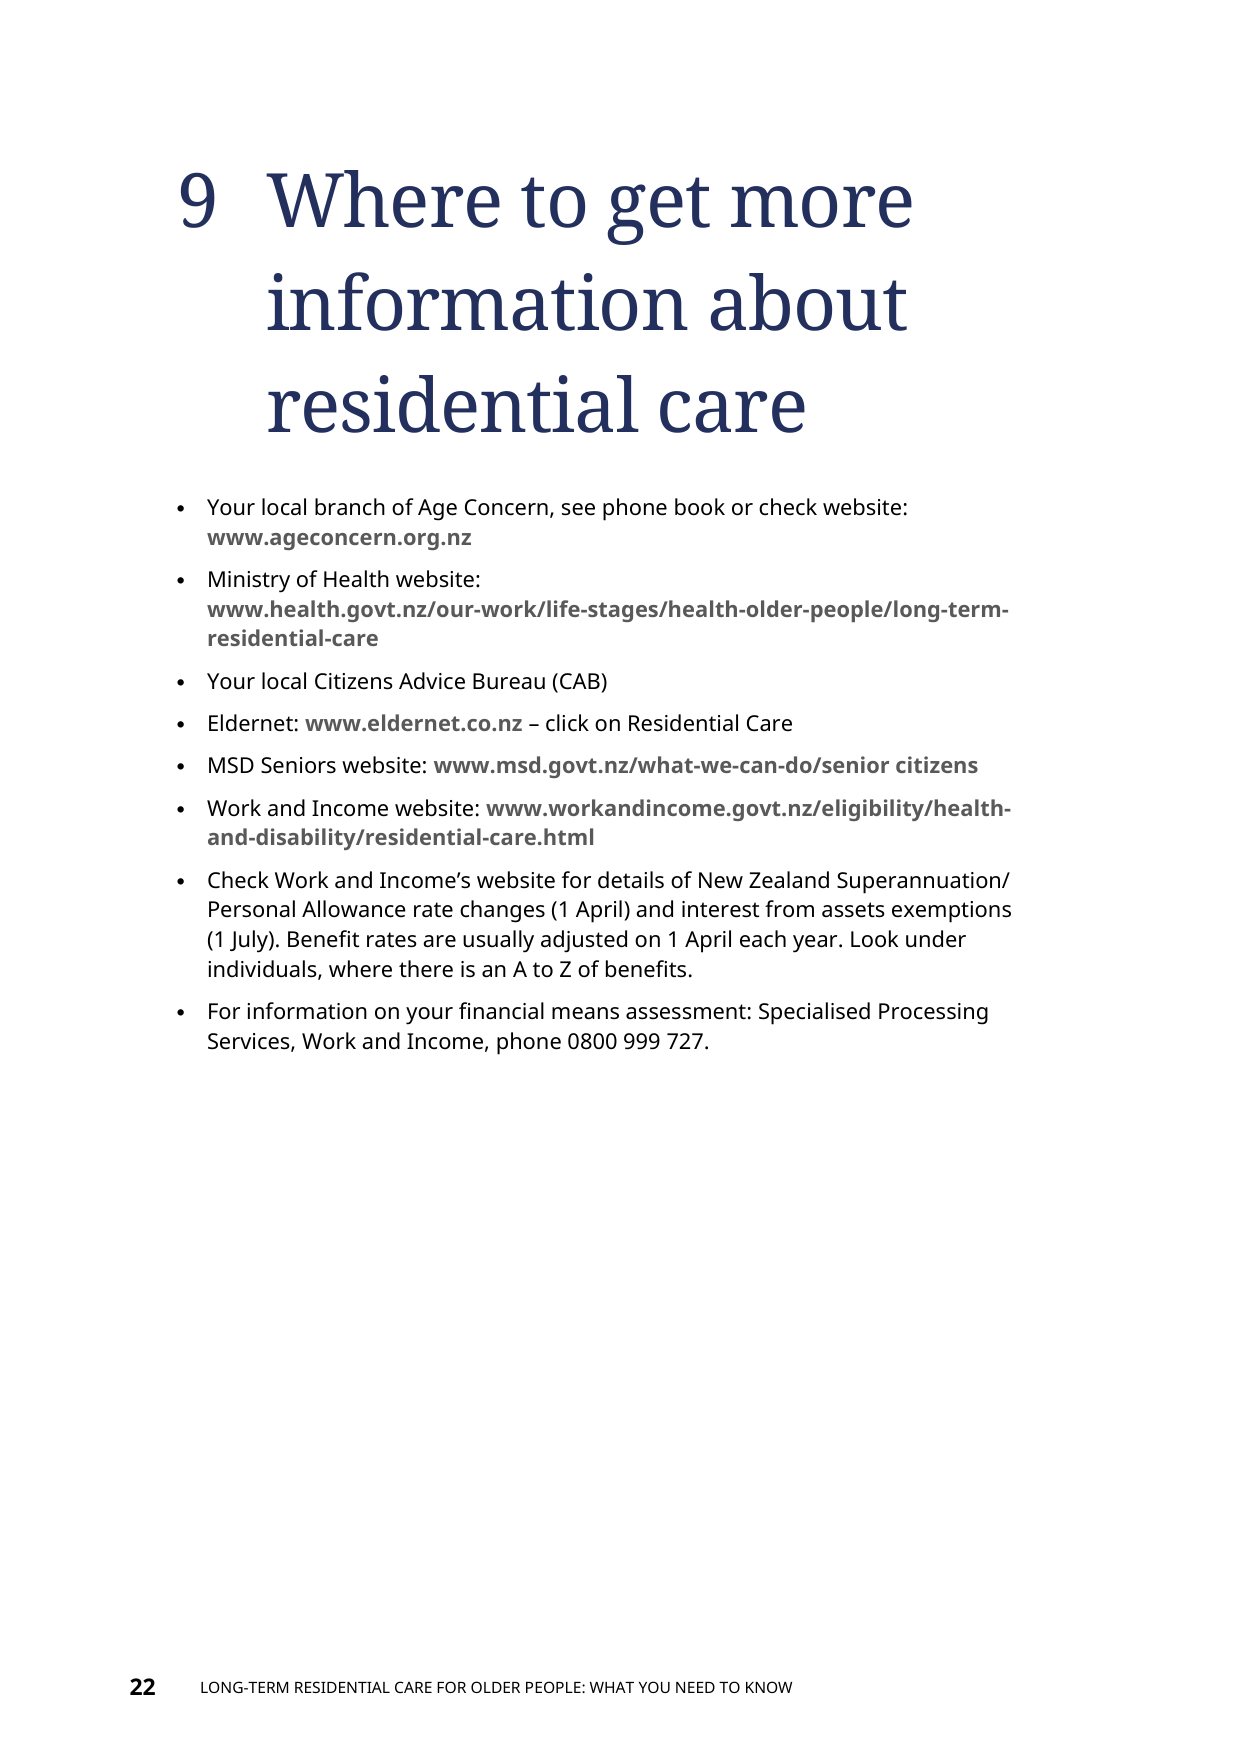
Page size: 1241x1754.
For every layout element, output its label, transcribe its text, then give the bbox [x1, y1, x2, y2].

text Your local Citizens Advice Bureau (CAB) [177, 666, 1019, 696]
text Work and Income website: www.workandincome.govt.nz/eligibility/health-and-disability/residential-care.html [177, 793, 1019, 852]
text Eldernet: www.eldernet.co.nz – click on Residential Care [177, 708, 1019, 738]
text MSD Seniors website: www.msd.govt.nz/what-we-can-do/senior citizens [177, 750, 1019, 780]
text Ministry of Health website: www.health.govt.nz/our-work/life-stages/health-older-people/long-term-residential-care [177, 564, 1019, 653]
text Check Work and Income’s website for details of New Zealand Superannuation/ Personal Allowance rate changes (1 April) and interest from assets exemptions (1 July). Benefit rates are usually adjusted on 1 April each year. Look under individuals, where there is an A to Z of benefits. [177, 865, 1019, 984]
text For information on your financial means assessment: Specialised Processing Services, Work and Income, phone 0800 999 727. [177, 996, 1019, 1056]
subtitle 9 Where to get more information about residential care [177, 148, 1019, 454]
text Your local branch of Age Concern, see phone book or check website: www.ageconcern.org.nz [177, 492, 1019, 551]
